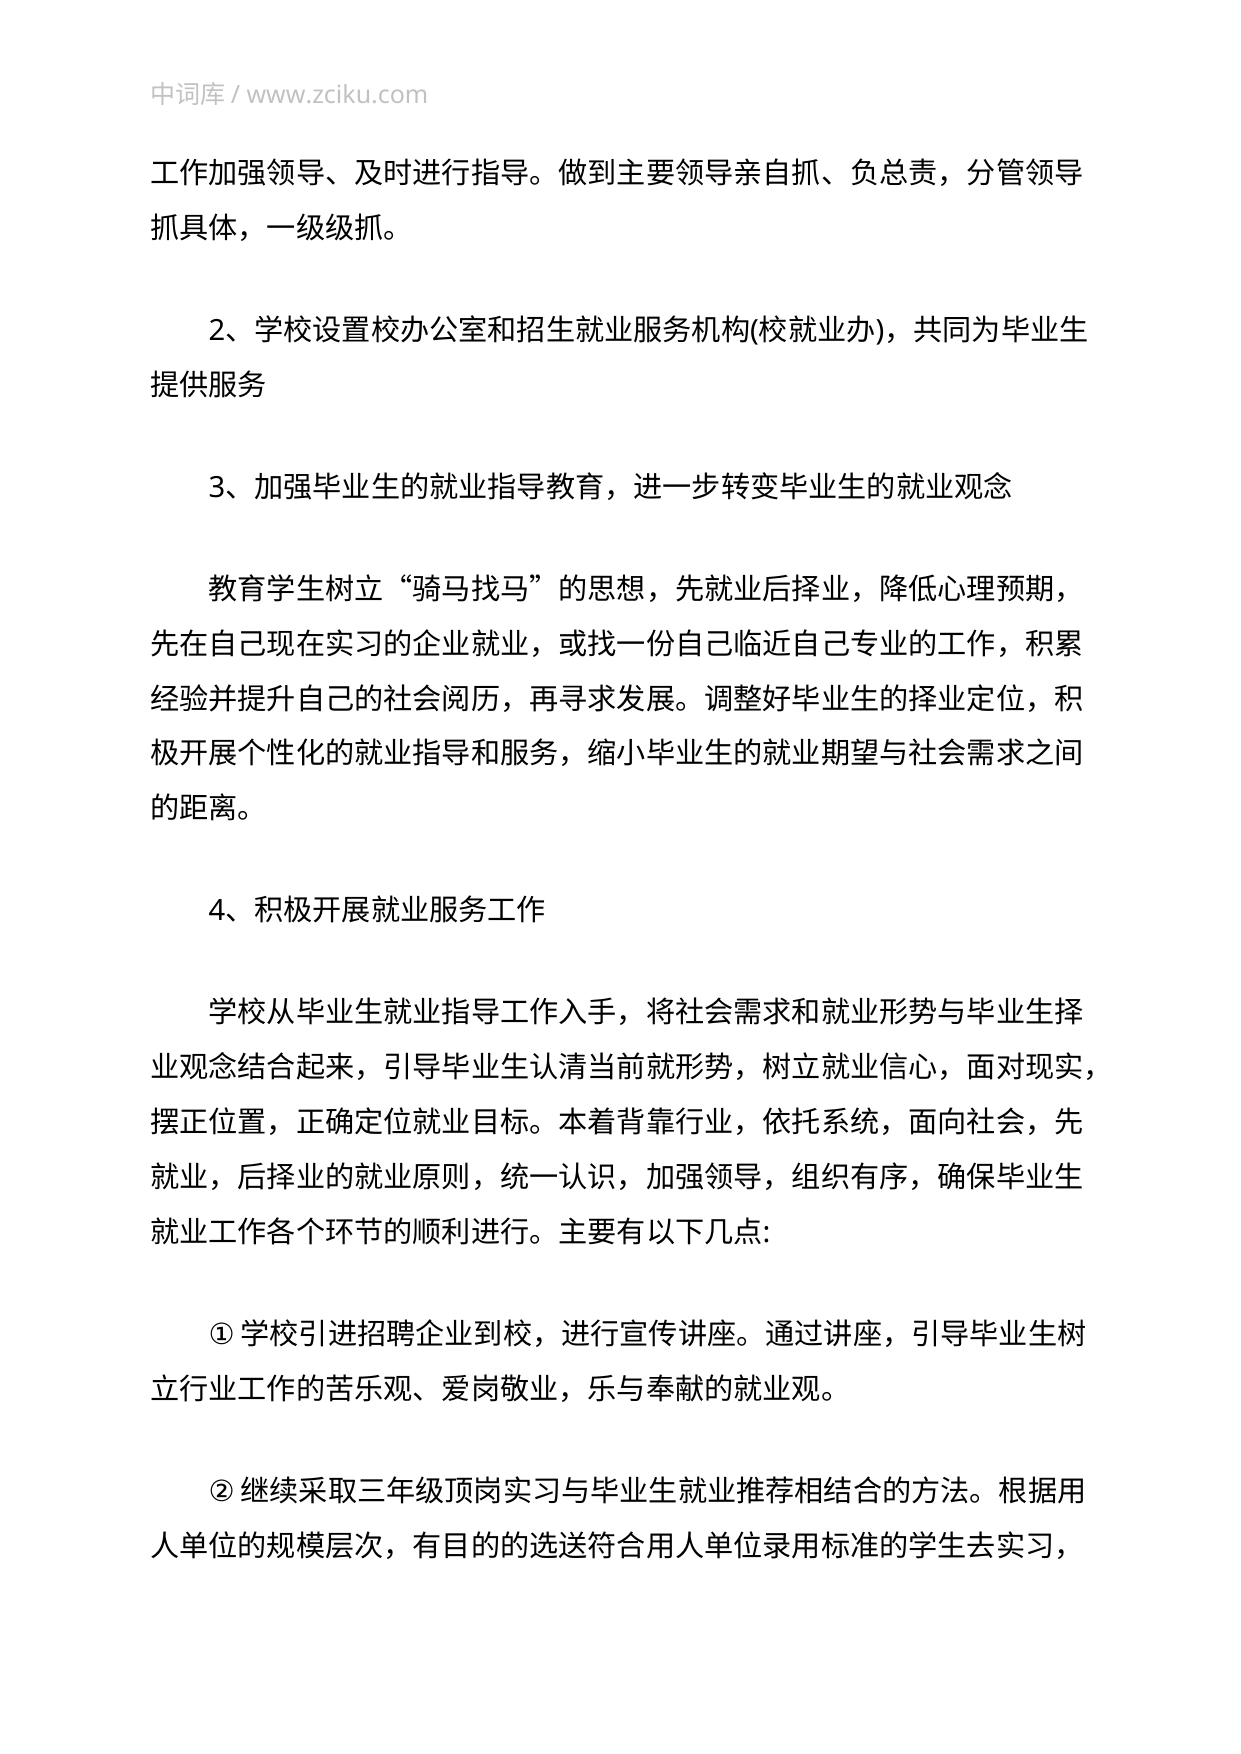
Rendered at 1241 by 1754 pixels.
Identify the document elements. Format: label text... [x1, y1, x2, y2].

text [150, 1467, 1090, 1564]
text 教育学生树立“骑马找马”的思想，先就业后择业，降低心理预期，先在自己现在实习的企业就业，或找一份自己临近自己专业的工作，积累经验并提升自己的社会阅历，再寻求发展。调整好毕业生的择业定位，积极开展个性化的就业指导和服务，缩小毕业生的就业期望与社会需求之间的距离。 [150, 565, 1090, 827]
text 3、加强毕业生的就业指导教育，进一步转变毕业生的就业观念 [150, 463, 1090, 506]
text 2、学校设置校办公室和招生就业服务机构(校就业办)，共同为毕业生提供服务 [150, 307, 1090, 404]
text 4、积极开展就业服务工作 [150, 887, 1090, 929]
text ①学校引进招聘企业到校，进行宣传讲座。通过讲座，引导毕业生树立行业工作的苦乐观、爱岗敬业，乐与奉献的就业观。 [150, 1310, 1090, 1408]
text 学校从毕业生就业指导工作入手，将社会需求和就业形势与毕业生择业观念结合起来，引导毕业生认清当前就形势，树立就业信心，面对现实，摆正位置，正确定位就业目标。本着背靠行业，依托系统，面向社会，先就业，后择业的就业原则，统一认识，加强领导，组织有序，确保毕业生就业工作各个环节的顺利进行。主要有以下几点: [150, 989, 1090, 1251]
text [150, 150, 1090, 247]
